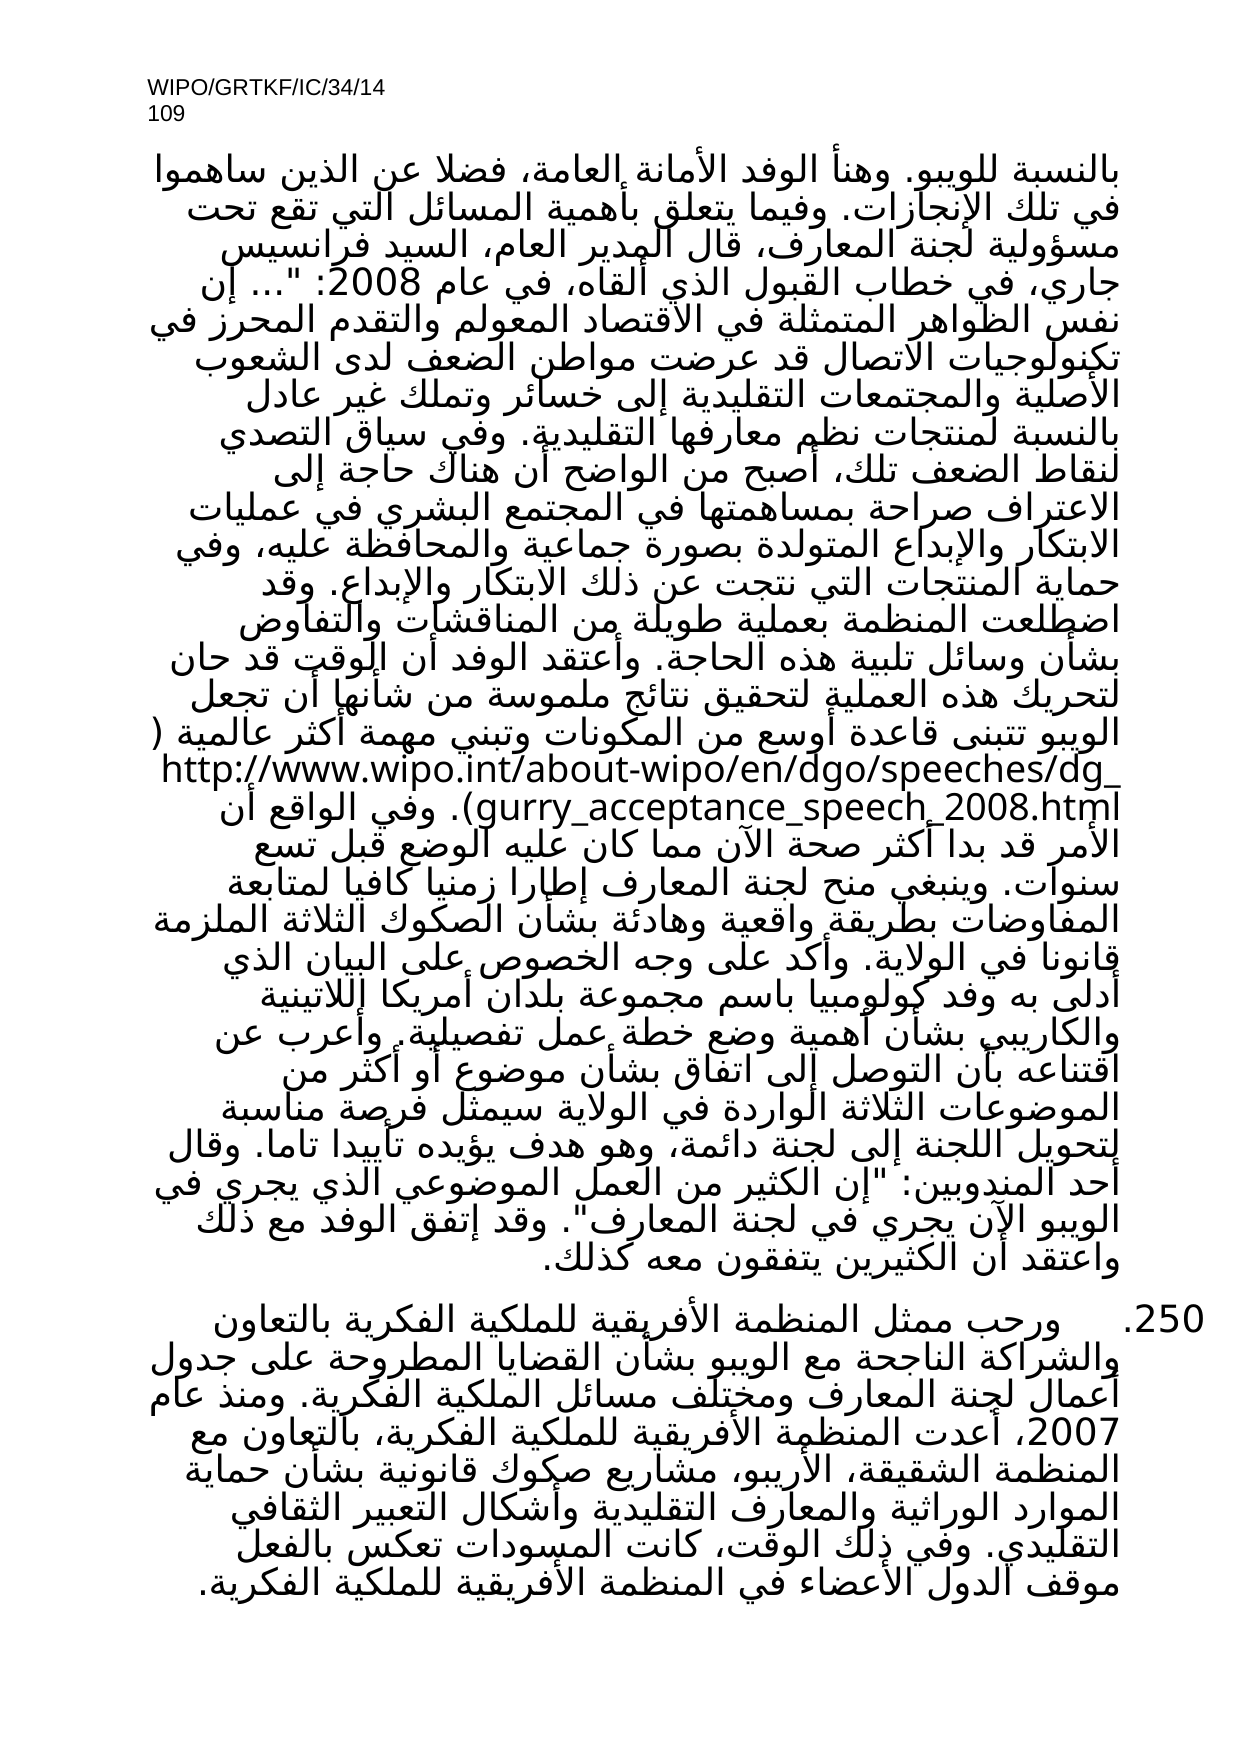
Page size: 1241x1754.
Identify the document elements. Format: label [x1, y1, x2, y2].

list [147, 153, 1122, 1278]
list [147, 1303, 1122, 1603]
